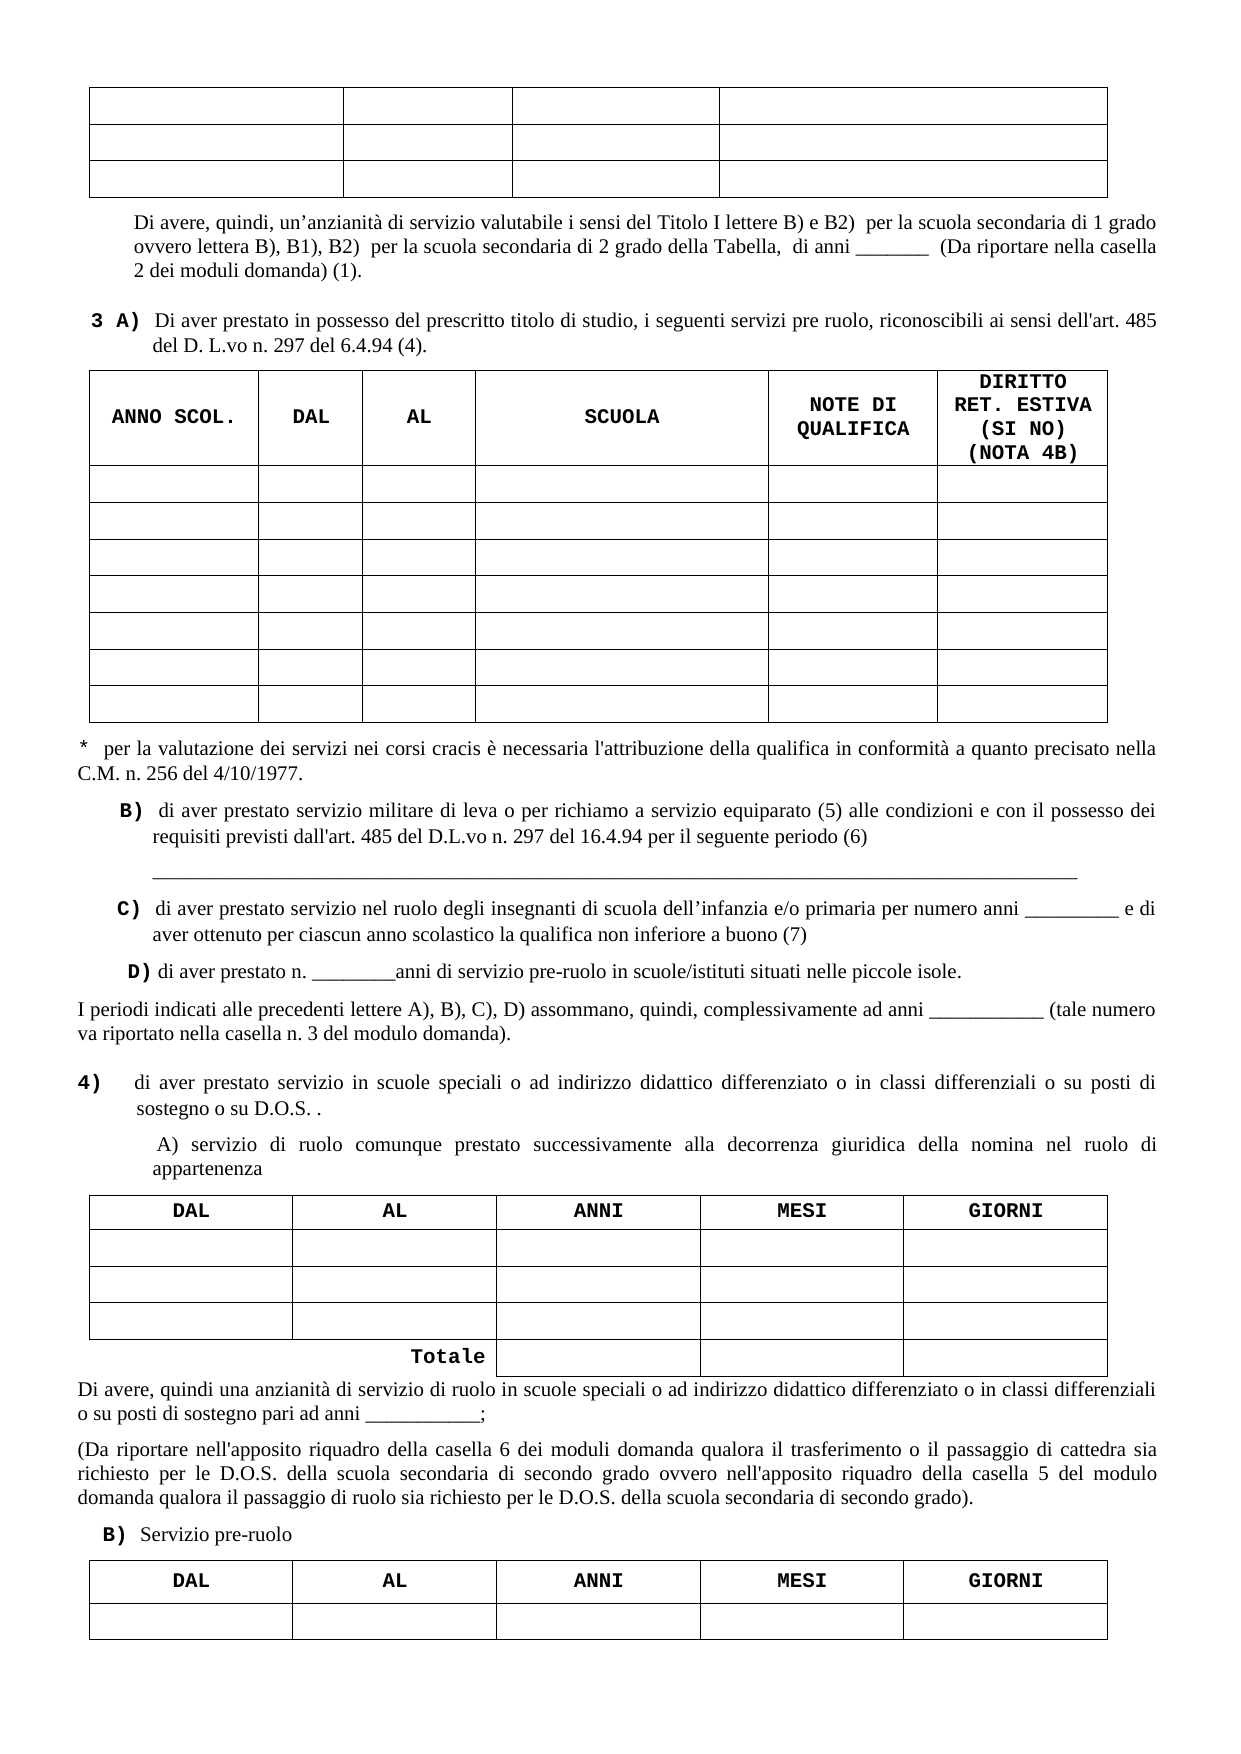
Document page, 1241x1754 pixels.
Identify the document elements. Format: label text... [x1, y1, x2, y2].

table_cell [769, 576, 937, 612]
table_cell [938, 466, 1107, 502]
table_cell [90, 1267, 292, 1302]
table_cell [259, 576, 362, 612]
table_cell [293, 1267, 496, 1302]
table_cell [769, 650, 937, 685]
table_cell [363, 686, 475, 722]
table_header AL [293, 1561, 496, 1603]
table_header AL [363, 371, 475, 465]
table_cell [701, 1340, 903, 1376]
table_header DAL [259, 371, 362, 465]
table_cell [701, 1267, 903, 1302]
table_header AL [293, 1196, 496, 1229]
table_cell [363, 503, 475, 539]
table_cell [497, 1230, 700, 1266]
table_cell [701, 1604, 903, 1639]
table_cell [938, 576, 1107, 612]
text I periodi indicati alle precedenti lettere A), B), C), D) assommano, quindi, complessivamente ad anni ___________ (tale numero va riportato nella casella n. 3 del modulo domanda). [77, 997, 1158, 1045]
table_cell [344, 88, 512, 123]
table_cell [90, 161, 343, 197]
text B) di aver prestato servizio militare di leva o per richiamo a servizio equiparato (5) alle condizioni e con il possesso dei requisiti previsti dall'art. 485 del D.L.vo n. 297 del 16.4.94 per il seguente periodo (6) [77, 798, 1158, 848]
table_cell [476, 576, 768, 612]
table_cell [90, 503, 258, 539]
text * per la valutazione dei servizi nei corsi cracis è necessaria l'attribuzione della qualifica in conformità a quanto precisato nella C.M. n. 256 del 4/10/1977. [77, 736, 1158, 785]
table_cell [90, 1230, 292, 1266]
text A) servizio di ruolo comunque prestato successivamente alla decorrenza giuridica della nomina nel ruolo di appartenenza [136, 1132, 1158, 1182]
table_cell [90, 1303, 292, 1339]
table_header DAL [90, 1196, 292, 1229]
text C) di aver prestato servizio nel ruolo degli insegnanti di scuola dell’infanzia e/o primaria per numero anni _________ e di aver ottenuto per ciascun anno scolastico la qualifica non inferiore a buono (7) [77, 896, 1158, 946]
table_cell [938, 686, 1107, 722]
table_cell [259, 540, 362, 575]
table_cell [476, 686, 768, 722]
table_cell [293, 1303, 496, 1339]
table_cell Totale [89, 1340, 496, 1376]
table_cell [476, 650, 768, 685]
table_cell [513, 161, 719, 197]
table_cell [259, 613, 362, 649]
table_cell [938, 613, 1107, 649]
table_cell [363, 466, 475, 502]
table_header NOTE DI QUALIFICA [769, 371, 937, 465]
table_header GIORNI [904, 1196, 1107, 1229]
table_header GIORNI [904, 1561, 1107, 1603]
text 3 A) Di aver prestato in possesso del prescritto titolo di studio, i seguenti servizi pre ruolo, riconoscibili ai sensi dell'art. 485 del D. L.vo n. 297 del 6.4.94 (4). [77, 307, 1158, 357]
table_cell [769, 540, 937, 575]
table_cell [497, 1303, 700, 1339]
table_cell [497, 1340, 700, 1376]
table_cell [938, 540, 1107, 575]
table_cell [90, 686, 258, 722]
table_cell [476, 503, 768, 539]
table_cell [90, 650, 258, 685]
table_cell [476, 613, 768, 649]
table_cell [904, 1604, 1107, 1639]
table_cell [363, 576, 475, 612]
table_cell [293, 1604, 496, 1639]
table_header MESI [701, 1561, 903, 1603]
text __________________________________________________________________________ [152, 860, 1158, 884]
table_cell [701, 1303, 903, 1339]
table_cell [90, 540, 258, 575]
table_cell [701, 1230, 903, 1266]
table_cell [513, 88, 719, 123]
table_cell [344, 161, 512, 197]
table_cell [720, 125, 1107, 160]
table_cell [259, 650, 362, 685]
table_cell [344, 125, 512, 160]
text D) di aver prestato n. ________anni di servizio pre-ruolo in scuole/istituti situati nelle piccole isole. [77, 959, 1158, 984]
table_cell [363, 613, 475, 649]
table_header SCUOLA [476, 371, 768, 465]
table_cell [90, 576, 258, 612]
table_cell [769, 613, 937, 649]
table_cell [720, 88, 1107, 123]
table_cell [90, 88, 343, 123]
table_cell [904, 1267, 1107, 1302]
text Di avere, quindi una anzianità di servizio di ruolo in scuole speciali o ad indirizzo didattico differenziato o in classi differenziali o su posti di sostegno pari ad anni ___________; [77, 1377, 1158, 1425]
text 4) di aver prestato servizio in scuole speciali o ad indirizzo didattico differenziato o in classi differenziali o su posti di sostegno o su D.O.S. . [77, 1070, 1158, 1120]
table_cell [720, 161, 1107, 197]
table_cell [90, 466, 258, 502]
table_header ANNI [497, 1196, 700, 1229]
table_cell [769, 466, 937, 502]
table_cell [90, 613, 258, 649]
table_cell [769, 686, 937, 722]
table_cell [90, 125, 343, 160]
table_cell [363, 540, 475, 575]
table_cell [293, 1230, 496, 1266]
table_cell [259, 466, 362, 502]
table_cell [904, 1230, 1107, 1266]
table_cell [513, 125, 719, 160]
table_cell [904, 1303, 1107, 1339]
table_cell [363, 650, 475, 685]
table_header MESI [701, 1196, 903, 1229]
table_cell [938, 650, 1107, 685]
text B) Servizio pre-ruolo [77, 1522, 1158, 1548]
table_header DIRITTO RET. ESTIVA (SI NO) (NOTA 4B) [938, 371, 1107, 465]
table_header ANNI [497, 1561, 700, 1603]
table_cell [938, 503, 1107, 539]
table_cell [476, 540, 768, 575]
table_cell [476, 466, 768, 502]
table_cell [497, 1604, 700, 1639]
table_cell [259, 503, 362, 539]
text Di avere, quindi, un’anzianità di servizio valutabile i sensi del Titolo I lettere B) e B2) per la scuola secondaria di 1 grado ovvero lettera B), B1), B2) per la scuola secondaria di 2 grado della Tabella, di anni _______ (Da riportare nella casella 2 dei moduli domanda) (1). [134, 210, 1158, 282]
table_header ANNO SCOL. [90, 371, 258, 465]
table_cell [769, 503, 937, 539]
table_cell [497, 1267, 700, 1302]
table_cell [259, 686, 362, 722]
table_header DAL [90, 1561, 292, 1603]
table_cell [904, 1340, 1107, 1376]
table_cell [90, 1604, 292, 1639]
